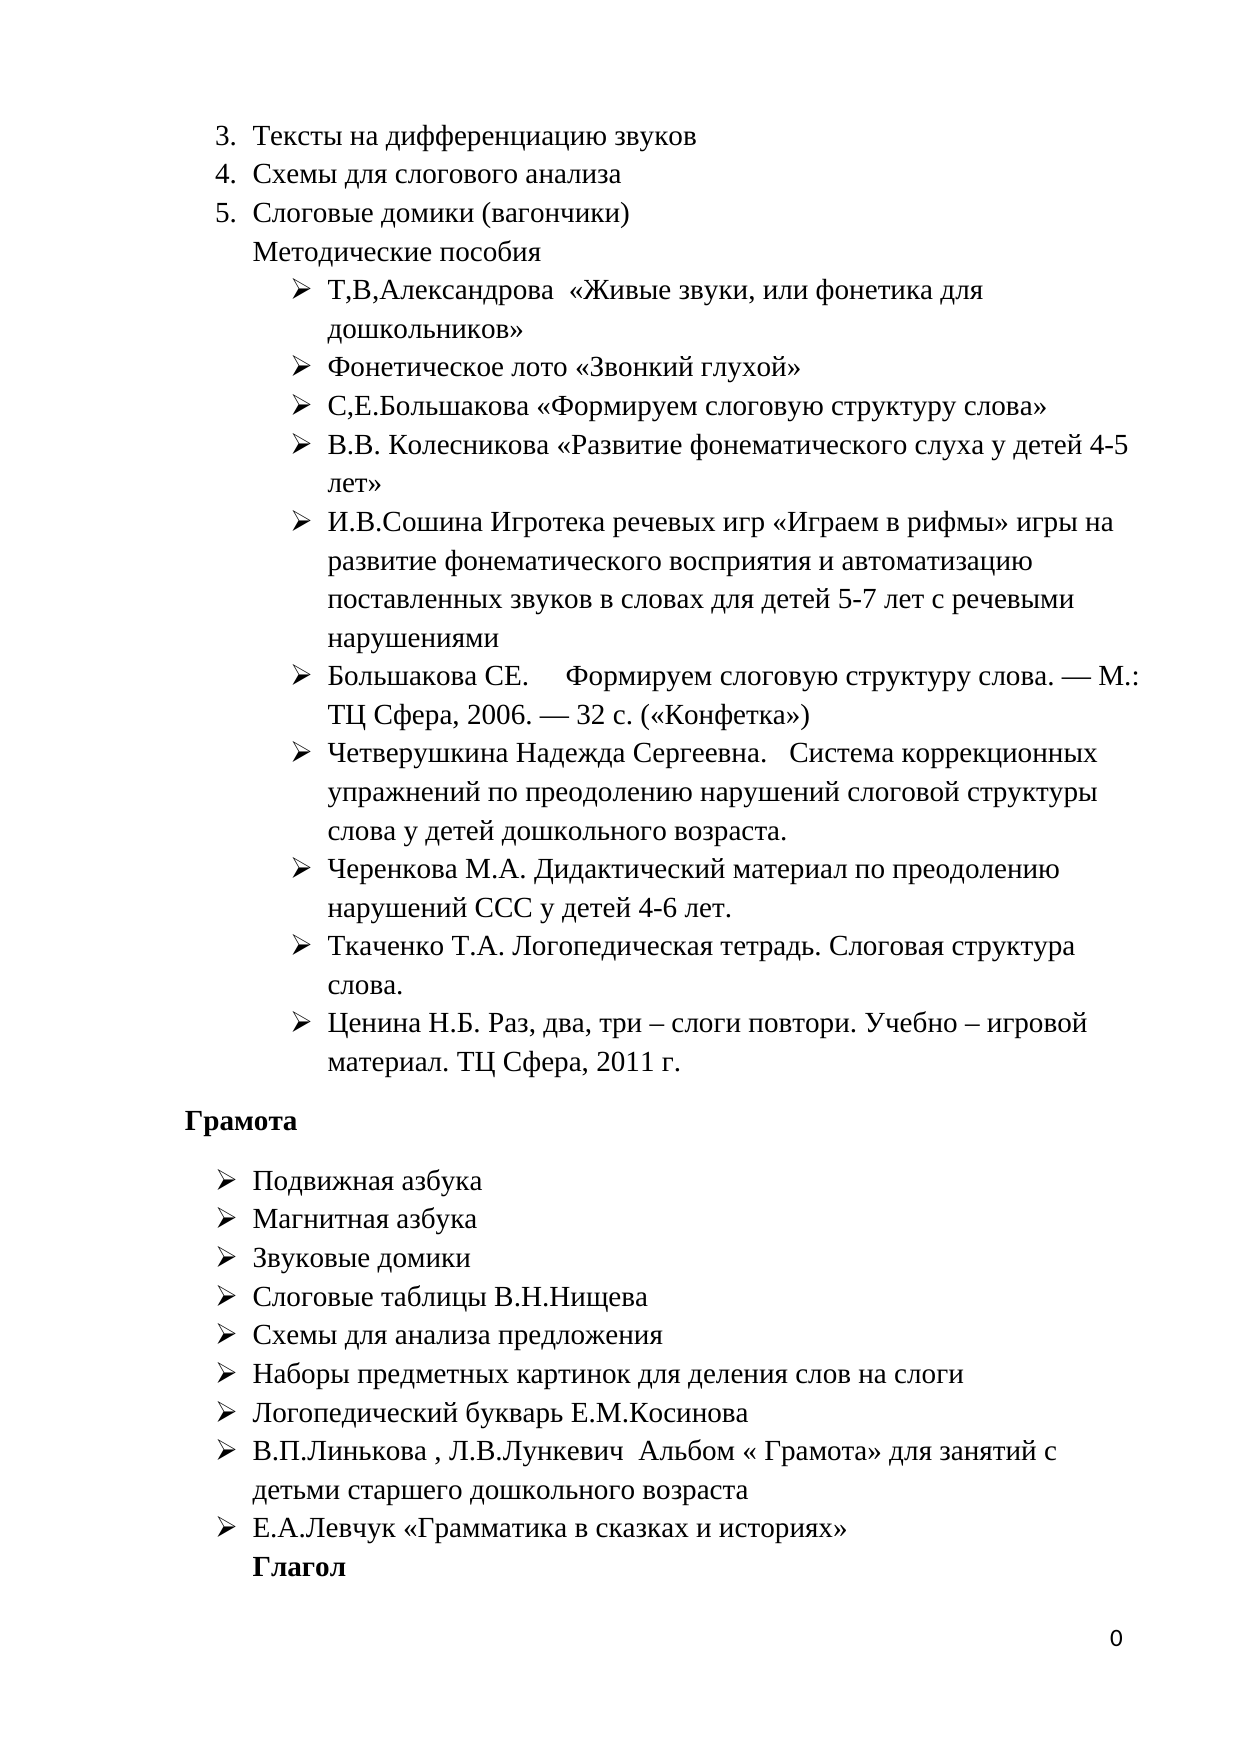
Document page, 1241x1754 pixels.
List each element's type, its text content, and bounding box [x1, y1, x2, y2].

list Большакова СЕ. Формируем слоговую структуру слова. — М.: ТЦ Сфера, 2006. — 32 с. («Конфетка») [290, 658, 1152, 730]
list Глагол [252, 1549, 1152, 1583]
list Е.А.Левчук «Грамматика в сказках и историях» [215, 1511, 1152, 1544]
list Ткаченко Т.А. Логопедическая тетрадь. Слоговая структура слова. [290, 928, 1152, 1001]
list В.П.Линькова , Л.В.Лункевич Альбом « Грамота» для занятий с детьми старшего дошкольного возраста [215, 1433, 1152, 1506]
list Четверушкина Надежда Сергеевна. Система коррекционных упражнений по преодолению нарушений слоговой структуры слова у детей дошкольного возраста. [290, 735, 1152, 846]
list Тексты на дифференциацию звуков [215, 118, 1152, 152]
list Подвижная азбука [215, 1163, 1152, 1197]
list Фонетическое лото «Звонкий глухой» [290, 349, 1152, 383]
list Магнитная азбука [215, 1202, 1152, 1235]
list В.В. Колесникова «Развитие фонематического слуха у детей 4-5 лет» [290, 427, 1152, 499]
list Методические пособия [252, 234, 1152, 267]
list Слоговые таблицы В.Н.Нищева [215, 1279, 1152, 1312]
list Логопедический букварь Е.М.Косинова [215, 1395, 1152, 1428]
list Схемы для анализа предложения [215, 1317, 1152, 1351]
list Схемы для слогового анализа [215, 157, 1152, 190]
list Т,В,Александрова «Живые звуки, или фонетика для дошкольников» [290, 272, 1152, 344]
list Ценина Н.Б. Раз, два, три – слоги повтори. Учебно – игровой материал. ТЦ Сфера, 2011 г. [290, 1006, 1152, 1078]
list С,Е.Большакова «Формируем слоговую структуру слова» [290, 388, 1152, 422]
list Звуковые домики [215, 1240, 1152, 1274]
list Наборы предметных картинок для деления слов на слоги [215, 1356, 1152, 1390]
text Грамота [177, 1103, 1152, 1137]
list И.В.Сошина Игротека речевых игр «Играем в рифмы» игры на развитие фонематического восприятия и автоматизацию поставленных звуков в словах для детей 5-7 лет с речевыми нарушениями [290, 504, 1152, 653]
list Черенкова М.А. Дидактический материал по преодолению нарушений ССС у детей 4-6 лет. [290, 851, 1152, 923]
list Слоговые домики (вагончики) [215, 195, 1152, 229]
